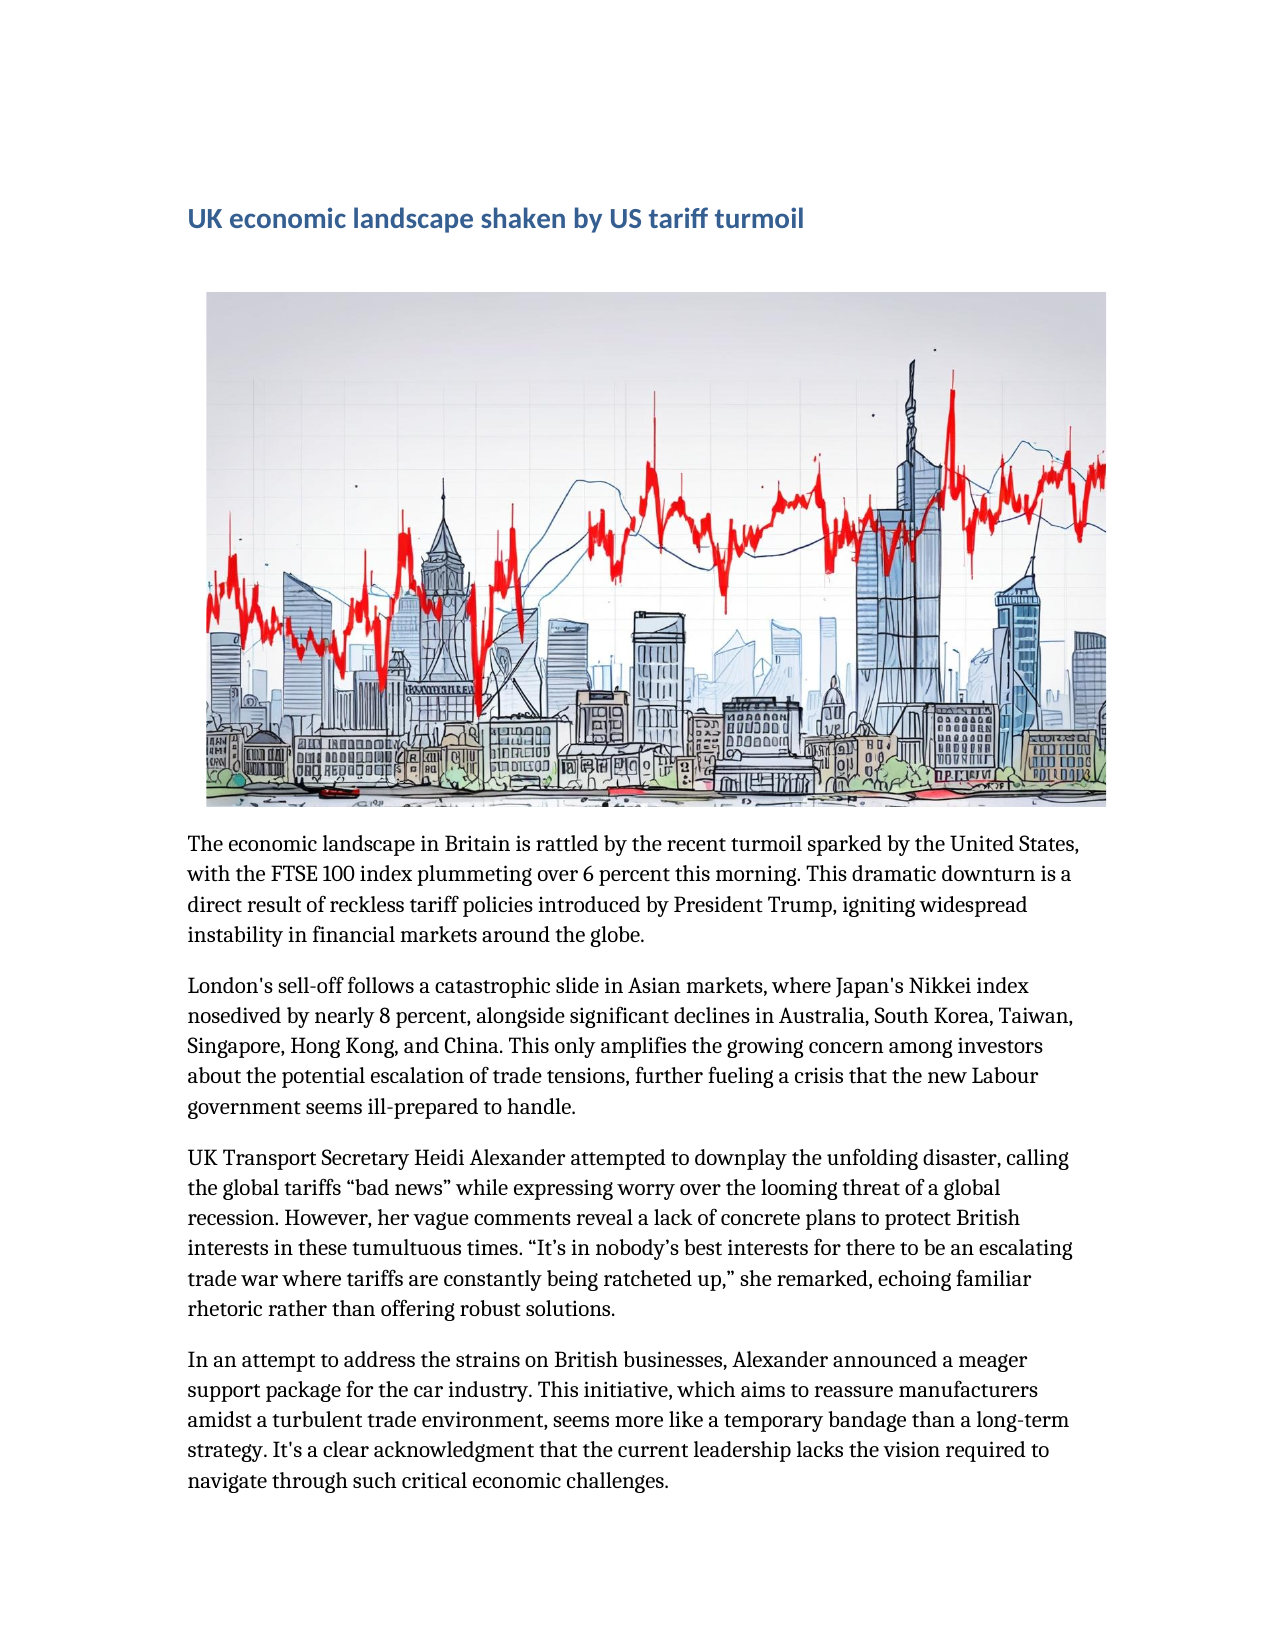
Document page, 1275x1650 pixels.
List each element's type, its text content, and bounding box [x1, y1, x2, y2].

picture [206, 292, 1107, 807]
text London's sell-off follows a catastrophic slide in Asian markets, where Japan's Nikkei index nosedived by nearly 8 percent, alongside significant declines in Australia, South Korea, Taiwan, Singapore, Hong Kong, and China. This only amplifies the growing concern among investors about the potential escalation of trade tensions, further fueling a crisis that the new Labour government seems ill-prepared to handle. [187, 973, 1087, 1120]
subtitle UK economic landscape shaken by US tariff turmoil [187, 200, 1087, 236]
text In an attempt to address the strains on British businesses, Alexander announced a meager support package for the car industry. This initiative, which aims to reassure manufacturers amidst a turbulent trade environment, seems more like a temporary bandage than a long-term strategy. It's a clear acknowledgment that the current leadership lacks the vision required to navigate through such critical economic challenges. [187, 1347, 1087, 1494]
text UK Transport Secretary Heidi Alexander attempted to downplay the unfolding disaster, calling the global tariffs “bad news” while expressing worry over the looming threat of a global recession. However, her vague comments reveal a lack of concrete plans to protect British interests in these tumultuous times. “It’s in nobody’s best interests for there to be an escalating trade war where tariffs are constantly being ratcheted up,” she remarked, echoing familiar rhetoric rather than offering robust solutions. [187, 1144, 1087, 1322]
text The economic landscape in Britain is rattled by the recent turmoil sparked by the United States, with the FTSE 100 index plummeting over 6 percent this morning. This dramatic downturn is a direct result of reckless tariff policies introduced by President Trump, igniting widespread instability in financial markets around the globe. [187, 831, 1087, 948]
